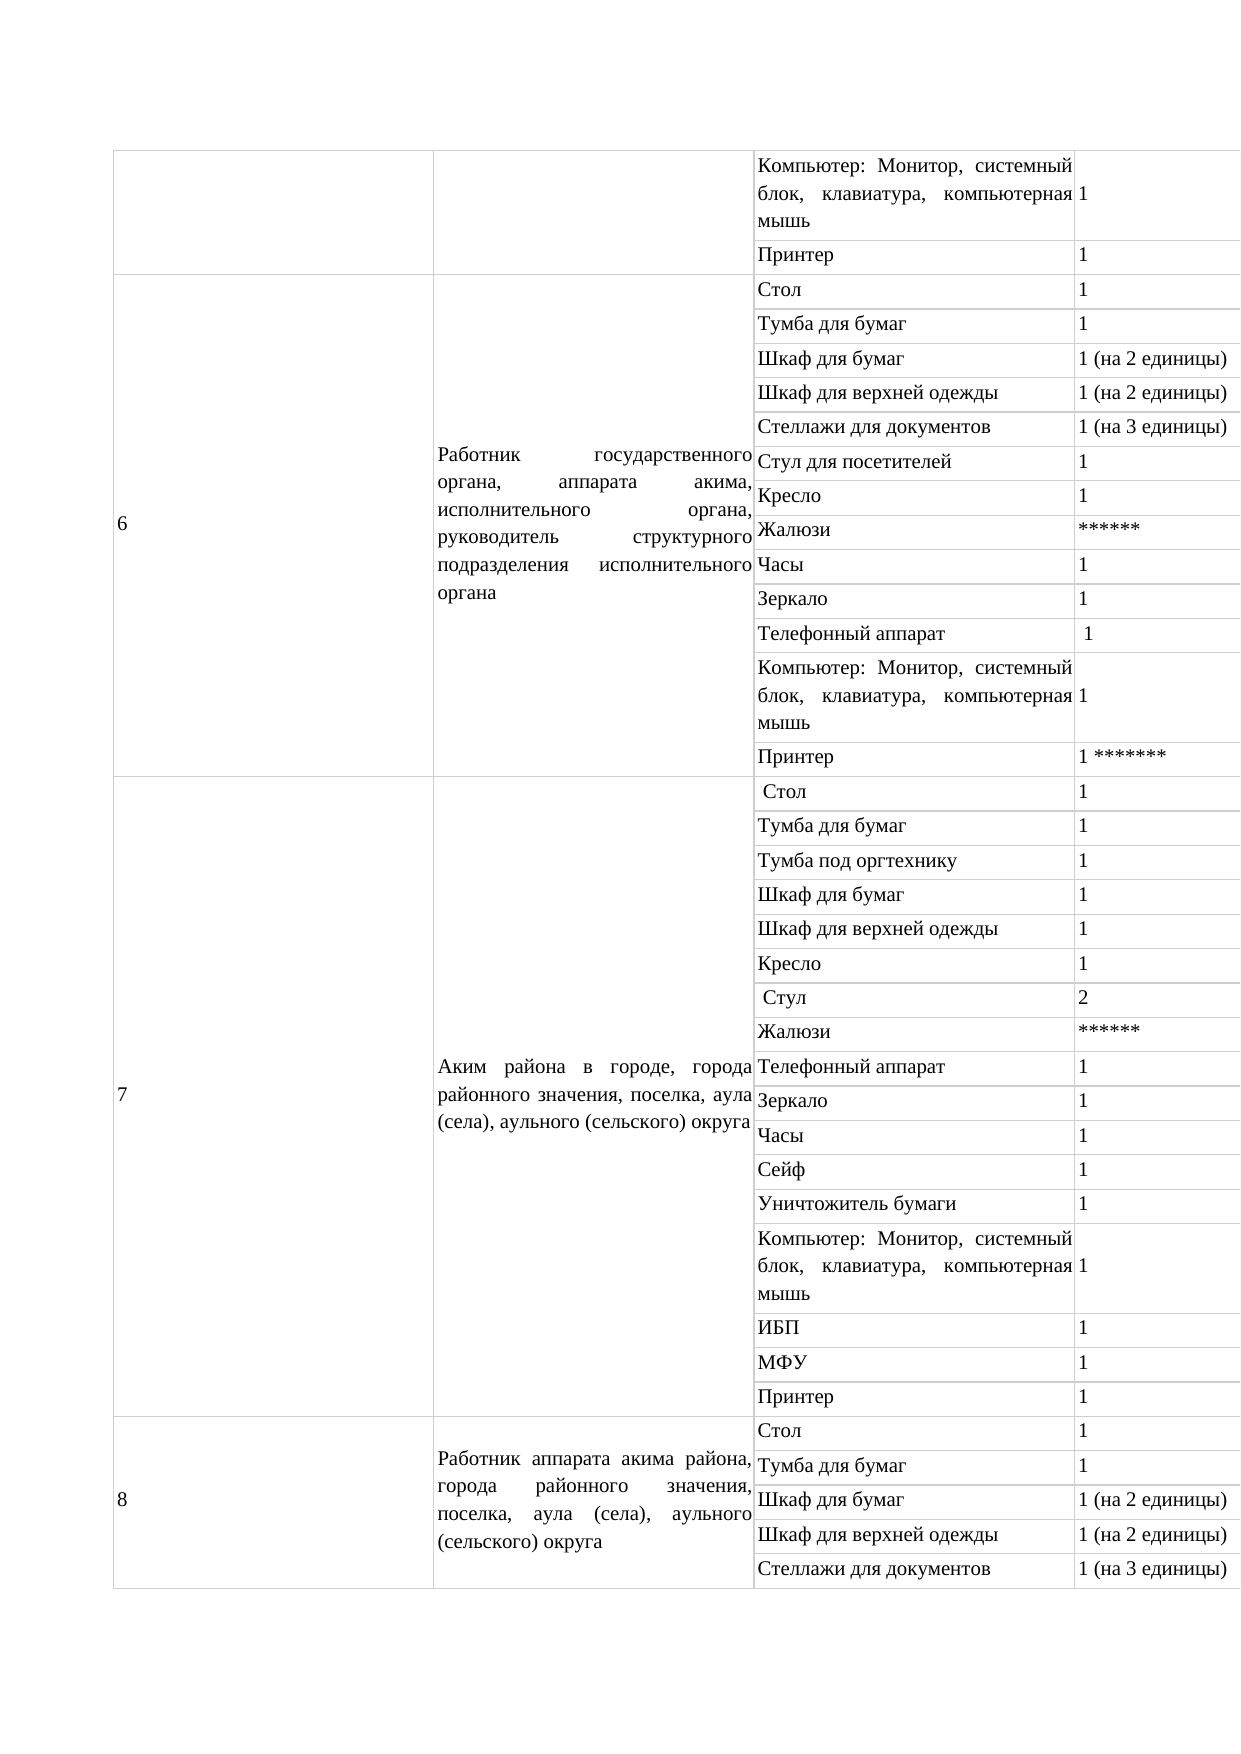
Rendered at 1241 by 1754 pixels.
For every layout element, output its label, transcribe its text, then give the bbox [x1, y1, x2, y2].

table_cell 8 [114, 1417, 433, 1587]
table_cell Стул для посетителей [755, 447, 1074, 480]
table_cell 1 [1075, 777, 1240, 810]
table_cell 1 [1075, 915, 1240, 948]
table_cell Компьютер: Монитор, системный блок, клавиатура, компьютерная мышь [755, 1224, 1074, 1312]
table_cell 1 [1075, 151, 1240, 239]
table_cell 1 (на 2 единицы) [1075, 344, 1240, 377]
table_cell Аким района в городе, города районного значения, поселка, аула (села), аульного (сельского) округа [434, 777, 753, 1416]
table_cell 1 [1075, 310, 1240, 343]
table_cell 1 (на 2 единицы) [1075, 378, 1240, 411]
table_cell Стул [755, 984, 1074, 1017]
table_cell 1 [1075, 846, 1240, 879]
table_cell Стол [755, 275, 1074, 308]
table_cell Телефонный аппарат [755, 619, 1074, 652]
table_cell 1 [1075, 481, 1240, 514]
table_cell 1 [1075, 1383, 1240, 1416]
table_cell Шкаф для бумаг [755, 1486, 1074, 1519]
table_cell 2 [1075, 984, 1240, 1017]
table_cell ****** [1075, 1018, 1240, 1051]
table_cell Стеллажи для документов [755, 413, 1074, 446]
table_cell Жалюзи [755, 1018, 1074, 1051]
table_cell 6 [114, 275, 433, 776]
table_cell 1 [1075, 880, 1240, 913]
table_cell Принтер [755, 241, 1074, 274]
table_cell Жалюзи [755, 516, 1074, 549]
table_cell Работник государственного органа, аппарата акима, исполнительного органа, руководитель структурного подразделения исполнительного органа [434, 275, 753, 776]
table_cell Кресло [755, 481, 1074, 514]
table_cell 1 [1075, 447, 1240, 480]
table_cell Часы [755, 550, 1074, 583]
table_cell 1 (на 3 единицы) [1075, 1554, 1240, 1587]
table_cell 1 [1075, 1052, 1240, 1085]
table_cell Стол [755, 777, 1074, 810]
table_cell 1 [1075, 949, 1240, 982]
table_cell Шкаф для бумаг [755, 880, 1074, 913]
table_cell Кресло [755, 949, 1074, 982]
table_cell 1 ******* [1075, 743, 1240, 776]
table_cell Зеркало [755, 585, 1074, 618]
table_cell Уничтожитель бумаги [755, 1190, 1074, 1223]
table_cell Зеркало [755, 1087, 1074, 1120]
table_cell 1 [1075, 1314, 1240, 1347]
table_cell 1 [1075, 812, 1240, 845]
table_cell 7 [114, 777, 433, 1416]
table_cell 1 [1075, 619, 1240, 652]
table_cell Шкаф для верхней одежды [755, 378, 1074, 411]
table_cell 1 [1075, 1087, 1240, 1120]
table_cell Стол [755, 1417, 1074, 1450]
table_cell Компьютер: Монитор, системный блок, клавиатура, компьютерная мышь [755, 151, 1074, 239]
table_cell Шкаф для верхней одежды [755, 915, 1074, 948]
table_cell Часы [755, 1121, 1074, 1154]
table_cell 1 [1075, 585, 1240, 618]
table_cell Принтер [755, 743, 1074, 776]
table_cell 1 [1075, 1451, 1240, 1484]
table_cell 1 [1075, 1417, 1240, 1450]
table_cell 1 [1075, 1348, 1240, 1381]
table_cell Сейф [755, 1155, 1074, 1188]
table_cell 1 (на 2 единицы) [1075, 1520, 1240, 1553]
table_cell 1 (на 2 единицы) [1075, 1486, 1240, 1519]
table_cell 1 [1075, 1224, 1240, 1312]
table_cell 1 [1075, 550, 1240, 583]
table_cell Тумба для бумаг [755, 1451, 1074, 1484]
table_cell 1 (на 3 единицы) [1075, 413, 1240, 446]
table_cell ИБП [755, 1314, 1074, 1347]
table_cell ****** [1075, 516, 1240, 549]
table_cell 1 [1075, 653, 1240, 742]
table_cell Тумба под оргтехнику [755, 846, 1074, 879]
table_cell Принтер [755, 1383, 1074, 1416]
table_cell Тумба для бумаг [755, 812, 1074, 845]
table_cell Стеллажи для документов [755, 1554, 1074, 1587]
table_cell МФУ [755, 1348, 1074, 1381]
table_cell Телефонный аппарат [755, 1052, 1074, 1085]
table_cell Компьютер: Монитор, системный блок, клавиатура, компьютерная мышь [755, 653, 1074, 742]
table_cell 1 [1075, 1190, 1240, 1223]
table_cell Шкаф для верхней одежды [755, 1520, 1074, 1553]
table_cell Шкаф для бумаг [755, 344, 1074, 377]
table_cell 1 [1075, 1155, 1240, 1188]
table_cell 1 [1075, 1121, 1240, 1154]
table_cell 1 [1075, 275, 1240, 308]
table_cell 1 [1075, 241, 1240, 274]
table_cell Работник аппарата акима района, города районного значения, поселка, аула (села), аульного (сельского) округа [434, 1417, 753, 1587]
table_cell Тумба для бумаг [755, 310, 1074, 343]
